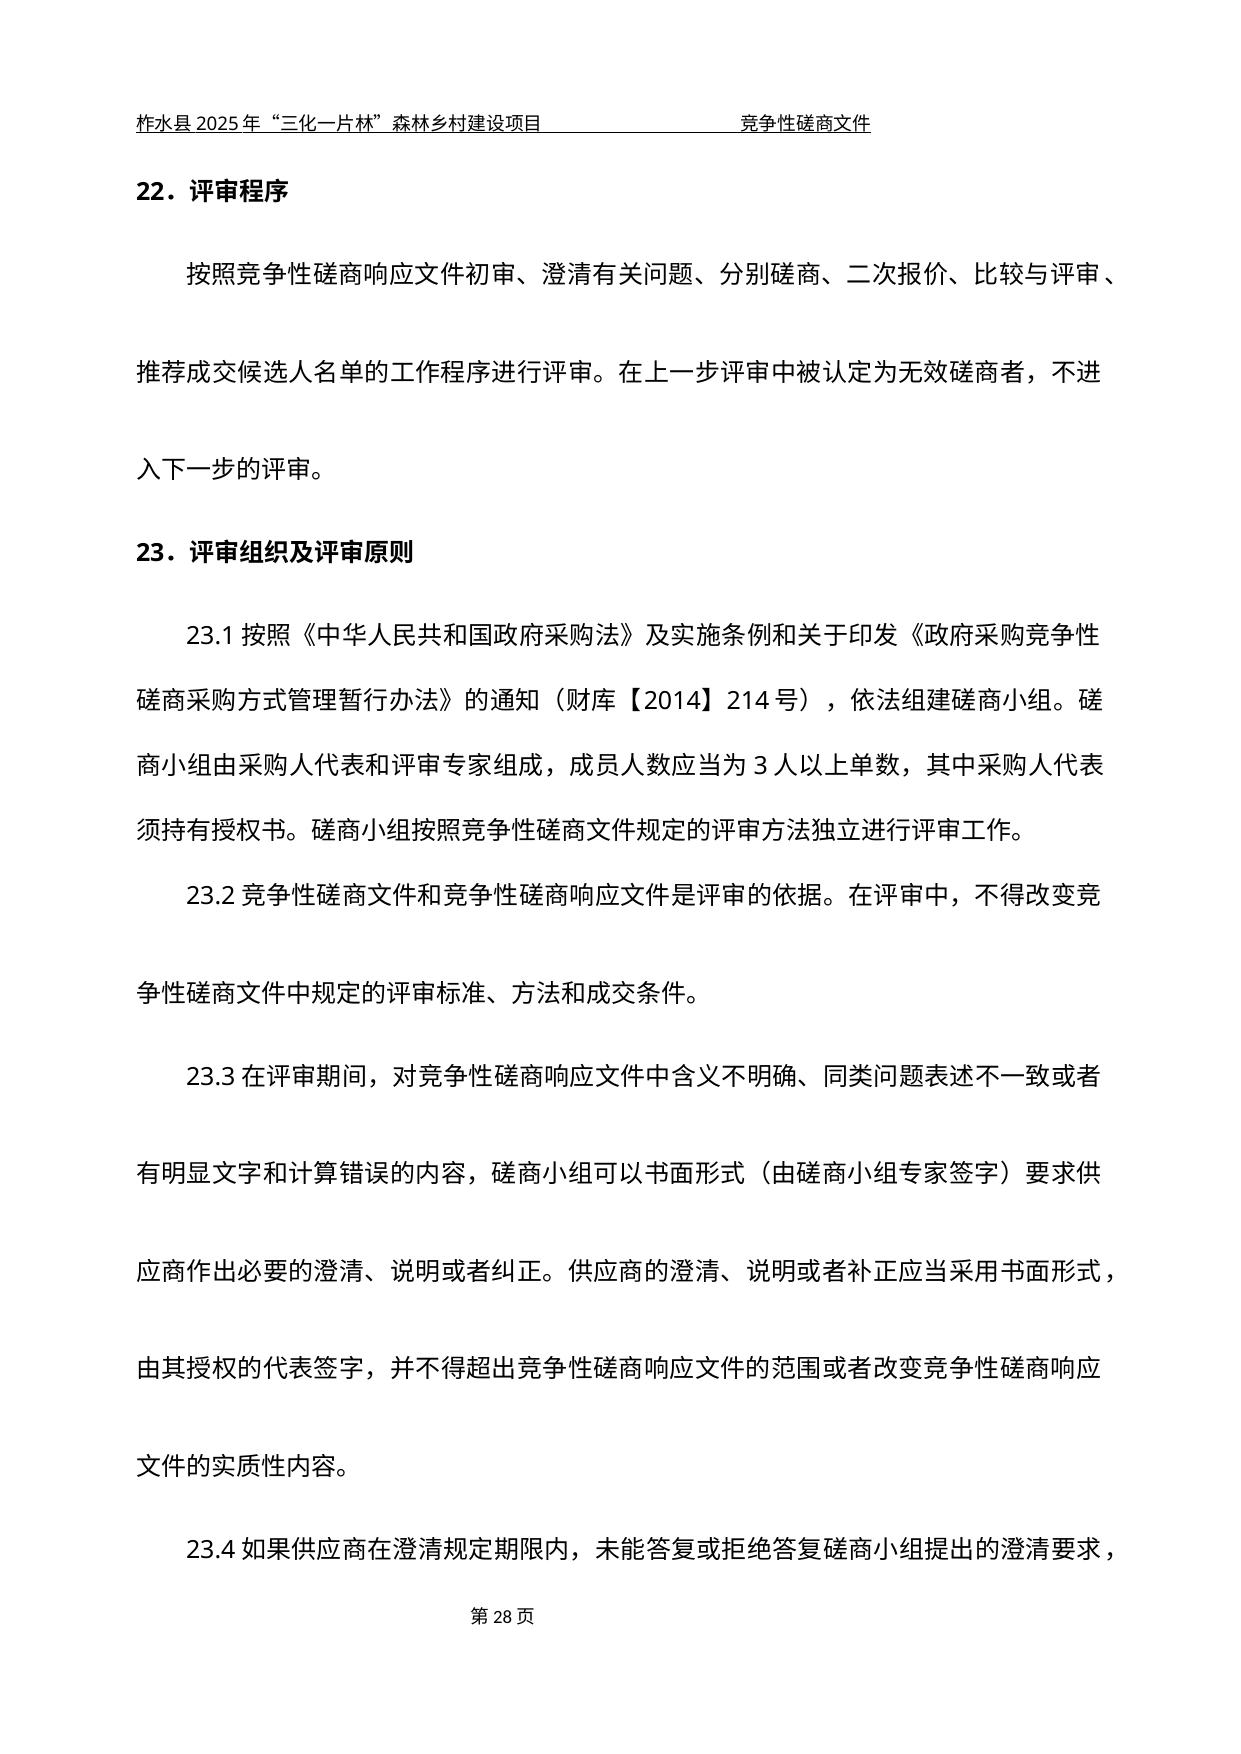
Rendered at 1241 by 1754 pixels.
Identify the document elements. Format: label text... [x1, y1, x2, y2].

text 按照竞争性磋商响应文件初审、澄清有关问题、分别磋商、二次报价、比较与评审、推荐成交候选人名单的工作程序进行评审。在上一步评审中被认定为无效磋商者，不进入下一步的评审。 [136, 240, 1104, 500]
text 23．评审组织及评审原则 [136, 518, 1104, 583]
text 23.3在评审期间，对竞争性磋商响应文件中含义不明确、同类问题表述不一致或者有明显文字和计算错误的内容，磋商小组可以书面形式（由磋商小组专家签字）要求供应商作出必要的澄清、说明或者纠正。供应商的澄清、说明或者补正应当采用书面形式，由其授权的代表签字，并不得超出竞争性磋商响应文件的范围或者改变竞争性磋商响应文件的实质性内容。 [136, 1042, 1104, 1497]
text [136, 1515, 1104, 1580]
text 23.1按照《中华人民共和国政府采购法》及实施条例和关于印发《政府采购竞争性磋商采购方式管理暂行办法》的通知（财库【2014】214号），依法组建磋商小组。磋商小组由采购人代表和评审专家组成，成员人数应当为3人以上单数，其中采购人代表须持有授权书。磋商小组按照竞争性磋商文件规定的评审方法独立进行评审工作。 [136, 601, 1104, 861]
text 22．评审程序 [136, 157, 1104, 222]
text 23.2竞争性磋商文件和竞争性磋商响应文件是评审的依据。在评审中，不得改变竞争性磋商文件中规定的评审标准、方法和成交条件。 [136, 861, 1104, 1024]
